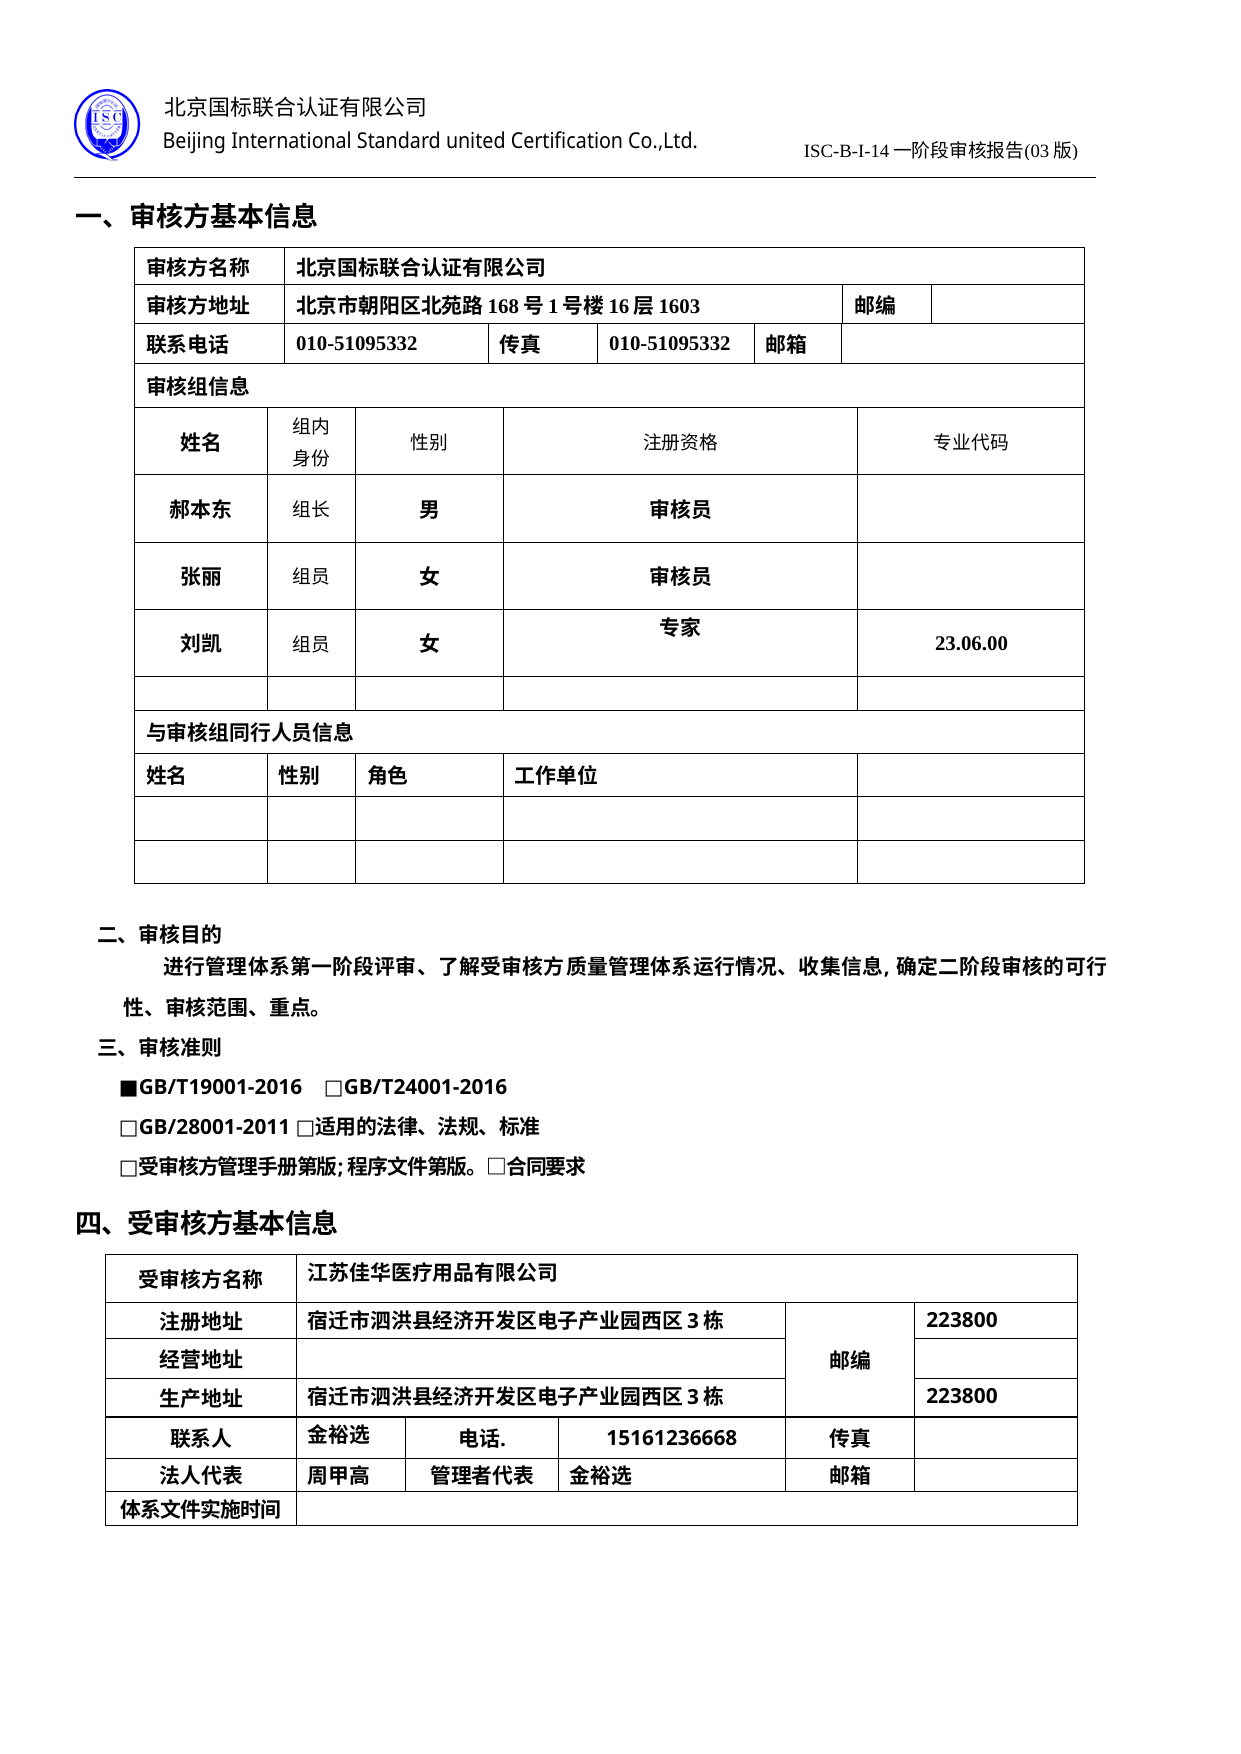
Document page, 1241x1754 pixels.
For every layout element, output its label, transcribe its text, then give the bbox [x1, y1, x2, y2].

table_header 北京国标联合认证有限公司 [285, 248, 1084, 284]
table_cell 邮编 [786, 1303, 914, 1416]
table_cell [842, 324, 1084, 363]
table_cell 专业代码 [858, 408, 1084, 474]
table_cell 女 [356, 543, 503, 609]
table_header 审核方名称 [135, 248, 284, 284]
table_cell [135, 841, 267, 883]
table_cell 工作单位 [504, 754, 857, 796]
table_cell [356, 677, 503, 709]
table_cell 体系文件实施时间 [106, 1492, 296, 1524]
table_cell [858, 841, 1084, 883]
text 四、受审核方基本信息 [75, 1189, 1107, 1254]
table_cell 宿迁市泗洪县经济开发区电子产业园西区3栋 [297, 1303, 785, 1337]
table_cell 北京市朝阳区北苑路168号1号楼16层1603 [285, 285, 842, 323]
table_cell 组长 [268, 475, 355, 542]
table_cell 注册地址 [106, 1303, 296, 1337]
table_cell 张丽 [135, 543, 267, 609]
table_cell 组员 [268, 610, 355, 676]
table_cell 组员 [268, 543, 355, 609]
table_cell 15161236668 [559, 1418, 785, 1457]
table_cell 宿迁市泗洪县经济开发区电子产业园西区3栋 [297, 1379, 785, 1416]
table_cell [356, 841, 503, 883]
table_cell [858, 797, 1084, 839]
table_cell 010-51095332 [598, 324, 754, 363]
table_cell 男 [356, 475, 503, 542]
text 一、审核方基本信息 [75, 182, 1107, 247]
table_cell 生产地址 [106, 1379, 296, 1416]
table_cell 管理者代表 [406, 1459, 558, 1491]
table_cell 专家 [504, 610, 857, 676]
table_cell [858, 543, 1084, 609]
table_cell 审核员 [504, 543, 857, 609]
table_cell [268, 797, 355, 839]
table_cell [268, 677, 355, 709]
table_cell 法人代表 [106, 1459, 296, 1491]
table_cell 审核员 [504, 475, 857, 542]
table_cell 23.06.00 [858, 610, 1084, 676]
table_cell 010-51095332 [285, 324, 488, 363]
table_cell 传真 [786, 1418, 914, 1457]
table_cell 性别 [356, 408, 503, 474]
table_cell 审核组信息 [135, 364, 1084, 407]
table_cell 姓名 [135, 408, 267, 474]
table_cell [268, 841, 355, 883]
table_cell 姓名 [135, 754, 267, 796]
table_cell 金裕选 [297, 1418, 405, 1457]
table_cell 邮箱 [755, 324, 841, 363]
table_cell [504, 797, 857, 839]
table_cell 金裕选 [559, 1459, 785, 1491]
table_cell [858, 754, 1084, 796]
table_cell [297, 1339, 785, 1378]
text ■GB/T19001-2016 □GB/T24001-2016 [119, 1070, 1107, 1102]
table_cell [858, 475, 1084, 542]
table_header 江苏佳华医疗用品有限公司 [297, 1255, 1077, 1302]
table_cell [915, 1339, 1077, 1378]
table_cell 联系电话 [135, 324, 284, 363]
text 进行管理体系第一阶段评审、了解受审核方质量管理体系运行情况、收集信息, 确定二阶段审核的可行性、审核范围、重点。 [123, 949, 1107, 1022]
table_header 受审核方名称 [106, 1255, 296, 1302]
table_cell [135, 677, 267, 709]
table_cell [858, 677, 1084, 709]
table_cell 邮箱 [786, 1459, 914, 1491]
table_cell 223800 [915, 1303, 1077, 1337]
text 三、审核准则 [75, 1030, 1107, 1062]
table_cell 注册资格 [504, 408, 857, 474]
table_cell 女 [356, 610, 503, 676]
table_cell [135, 797, 267, 839]
table_cell 223800 [915, 1379, 1077, 1416]
text □受审核方管理手册第版; 程序文件第版。□合同要求 [119, 1149, 1107, 1182]
table_cell 与审核组同行人员信息 [135, 711, 1084, 752]
table_cell 传真 [489, 324, 597, 363]
table_cell 邮编 [843, 285, 931, 323]
table_cell [504, 841, 857, 883]
table_cell [932, 285, 1084, 323]
table_cell 性别 [268, 754, 355, 796]
table_cell 经营地址 [106, 1339, 296, 1378]
table_cell [356, 797, 503, 839]
table_cell 角色 [356, 754, 503, 796]
table_cell [915, 1418, 1077, 1457]
table_cell [297, 1492, 1077, 1524]
table_cell 周甲高 [297, 1459, 405, 1491]
table_cell [915, 1459, 1077, 1491]
table_cell 联系人 [106, 1418, 296, 1457]
table_cell 审核方地址 [135, 285, 284, 323]
picture [74, 89, 143, 161]
table_cell 刘凯 [135, 610, 267, 676]
table_cell 电话. [406, 1418, 558, 1457]
text □GB/28001-2011 □适用的法律、法规、标准 [119, 1109, 1107, 1142]
table_cell 组内 身份 [268, 408, 355, 474]
text 二、审核目的 [75, 917, 1107, 949]
table_cell [504, 677, 857, 709]
table_cell 郝本东 [135, 475, 267, 542]
